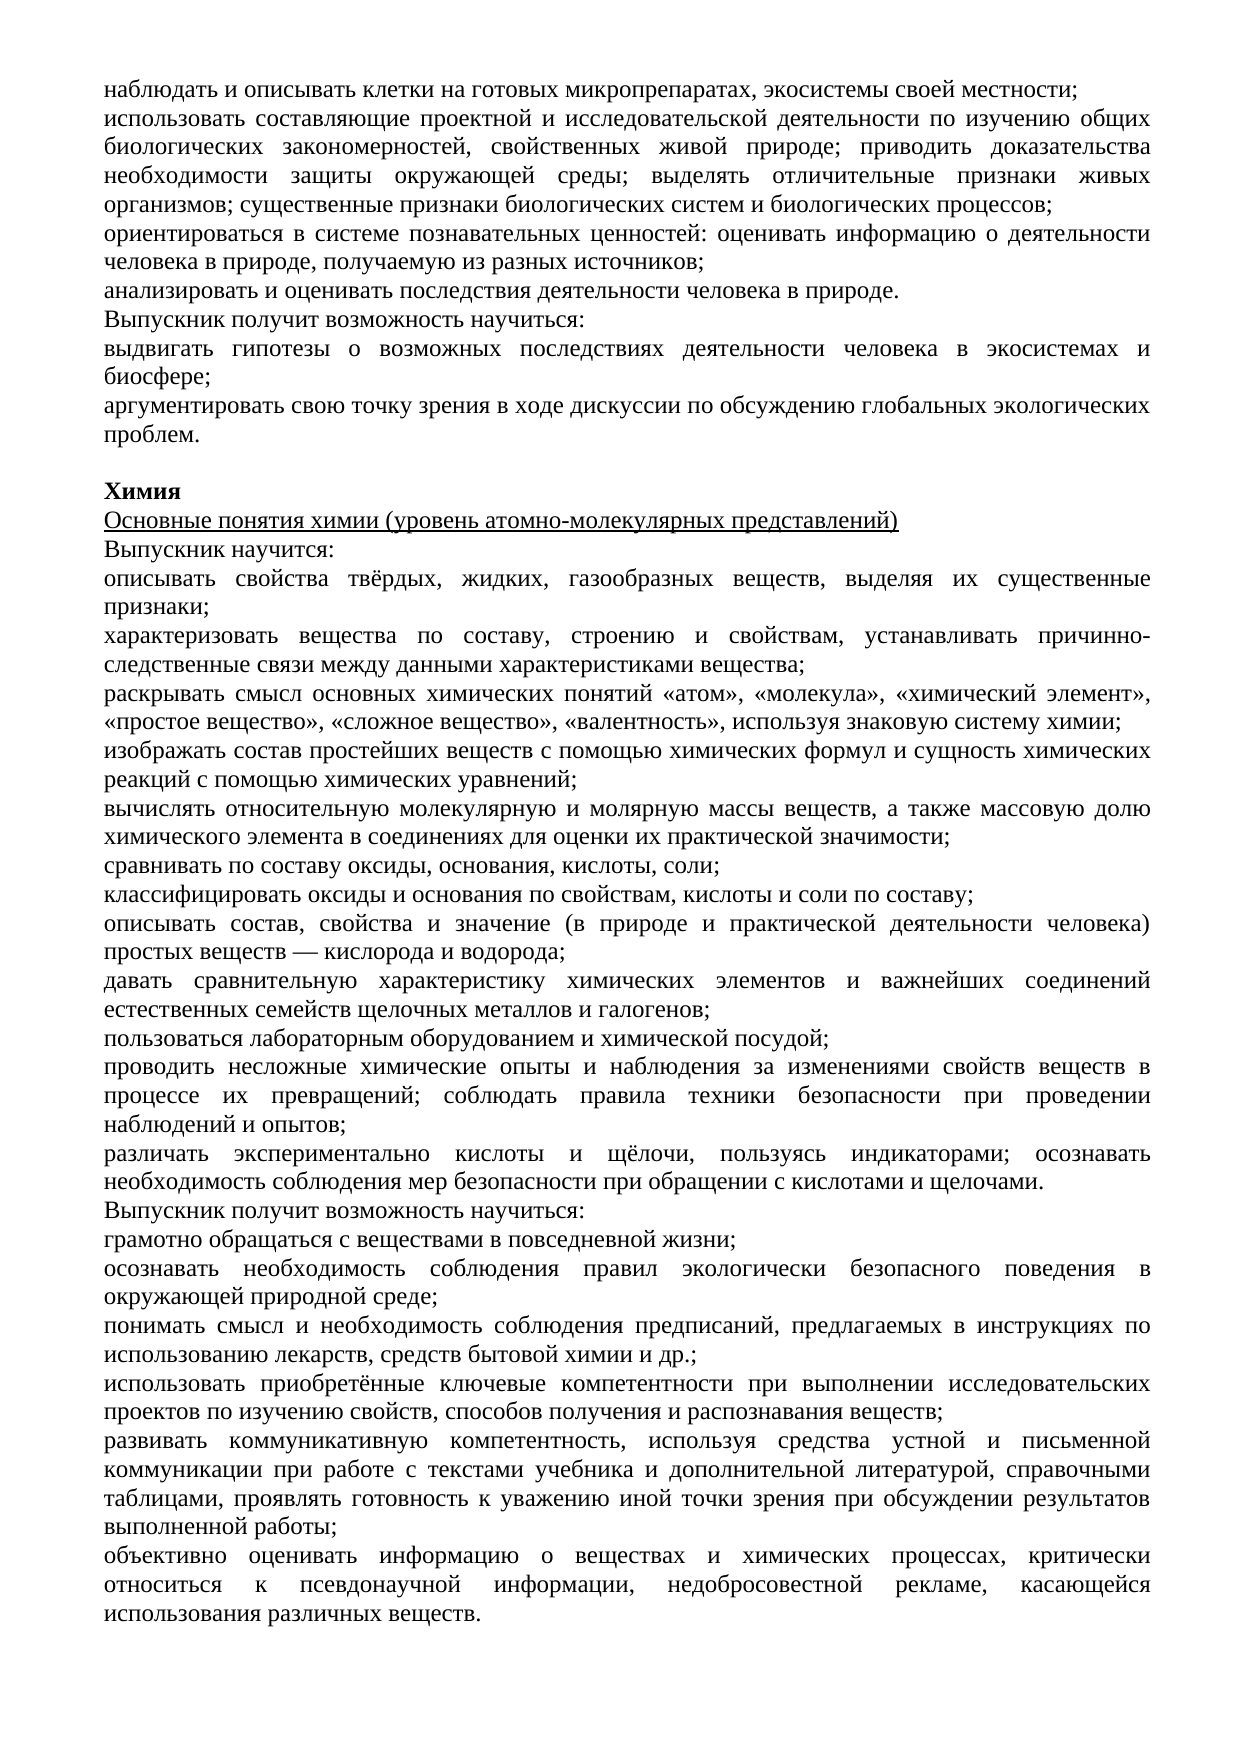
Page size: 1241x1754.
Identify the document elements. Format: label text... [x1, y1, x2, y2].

text анализировать и оценивать последствия деятельности человека в природе. [103, 275, 1152, 304]
text сравнивать по составу оксиды, основания, кислоты, соли; [103, 850, 1152, 879]
text аргументировать свою точку зрения в ходе дискуссии по обсуждению глобальных экологических проблем. [103, 390, 1152, 448]
text ориентироваться в системе познавательных ценностей: оценивать информацию о деятельности человека в природе, получаемую из разных источников; [103, 218, 1152, 275]
text понимать смысл и необходимость соблюдения предписаний, предлагаемых в инструкциях по использованию лекарств, средств бытовой химии и др.; [103, 1310, 1152, 1368]
text Химия [103, 476, 1152, 505]
text давать сравнительную характеристику химических элементов и важнейших соединений естественных семейств щелочных металлов и галогенов; [103, 965, 1152, 1023]
text проводить несложные химические опыты и наблюдения за изменениями свойств веществ в процессе их превращений; соблюдать правила техники безопасности при проведении наблюдений и опытов; [103, 1051, 1152, 1138]
text развивать коммуникативную компетентность, используя средства устной и письменной коммуникации при работе с текстами учебника и дополнительной литературой, справочными таблицами, проявлять готовность к уважению иной точки зрения при обсуждении результатов выполненной работы; [103, 1425, 1152, 1540]
text Основные понятия химии (уровень атомно-молекулярных представлений) [103, 505, 1152, 534]
text раскрывать смысл основных химических понятий «атом», «молекула», «химический элемент», «простое вещество», «сложное вещество», «валентность», используя знаковую систему химии; [103, 678, 1152, 735]
text описывать состав, свойства и значение (в природе и практической деятельности человека) простых веществ — кислорода и водорода; [103, 908, 1152, 965]
text характеризовать вещества по составу, строению и свойствам, устанавливать причинно-следственные связи между данными характеристиками вещества; [103, 620, 1152, 678]
text осознавать необходимость соблюдения правил экологически безопасного поведения в окружающей природной среде; [103, 1253, 1152, 1310]
text Выпускник получит возможность научиться: [103, 304, 1152, 333]
text пользоваться лабораторным оборудованием и химической посудой; [103, 1023, 1152, 1051]
text описывать свойства твёрдых, жидких, газообразных веществ, выделяя их существенные признаки; [103, 563, 1152, 620]
text изображать состав простейших веществ с помощью химических формул и сущность химических реакций с помощью химических уравнений; [103, 735, 1152, 793]
text Выпускник научится: [103, 534, 1152, 563]
text объективно оценивать информацию о веществах и химических процессах, критически относиться к псевдонаучной информации, недобросовестной рекламе, касающейся использования различных веществ. [103, 1540, 1152, 1626]
text классифицировать оксиды и основания по свойствам, кислоты и соли по составу; [103, 879, 1152, 908]
text различать экспериментально кислоты и щёлочи, пользуясь индикаторами; осознавать необходимость соблюдения мер безопасности при обращении с кислотами и щелочами. [103, 1138, 1152, 1195]
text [103, 74, 1152, 103]
text использовать составляющие проектной и исследовательской деятельности по изучению общих биологических закономерностей, свойственных живой природе; приводить доказательства необходимости защиты окружающей среды; выделять отличительные признаки живых организмов; существенные признаки биологических систем и биологических процессов; [103, 103, 1152, 218]
text использовать приобретённые ключевые компетентности при выполнении исследовательских проектов по изучению свойств, способов получения и распознавания веществ; [103, 1368, 1152, 1425]
text выдвигать гипотезы о возможных последствиях деятельности человека в экосистемах и биосфере; [103, 333, 1152, 390]
text вычислять относительную молекулярную и молярную массы веществ, а также массовую долю химического элемента в соединениях для оценки их практической значимости; [103, 793, 1152, 850]
text грамотно обращаться с веществами в повседневной жизни; [103, 1224, 1152, 1253]
text Выпускник получит возможность научиться: [103, 1195, 1152, 1224]
